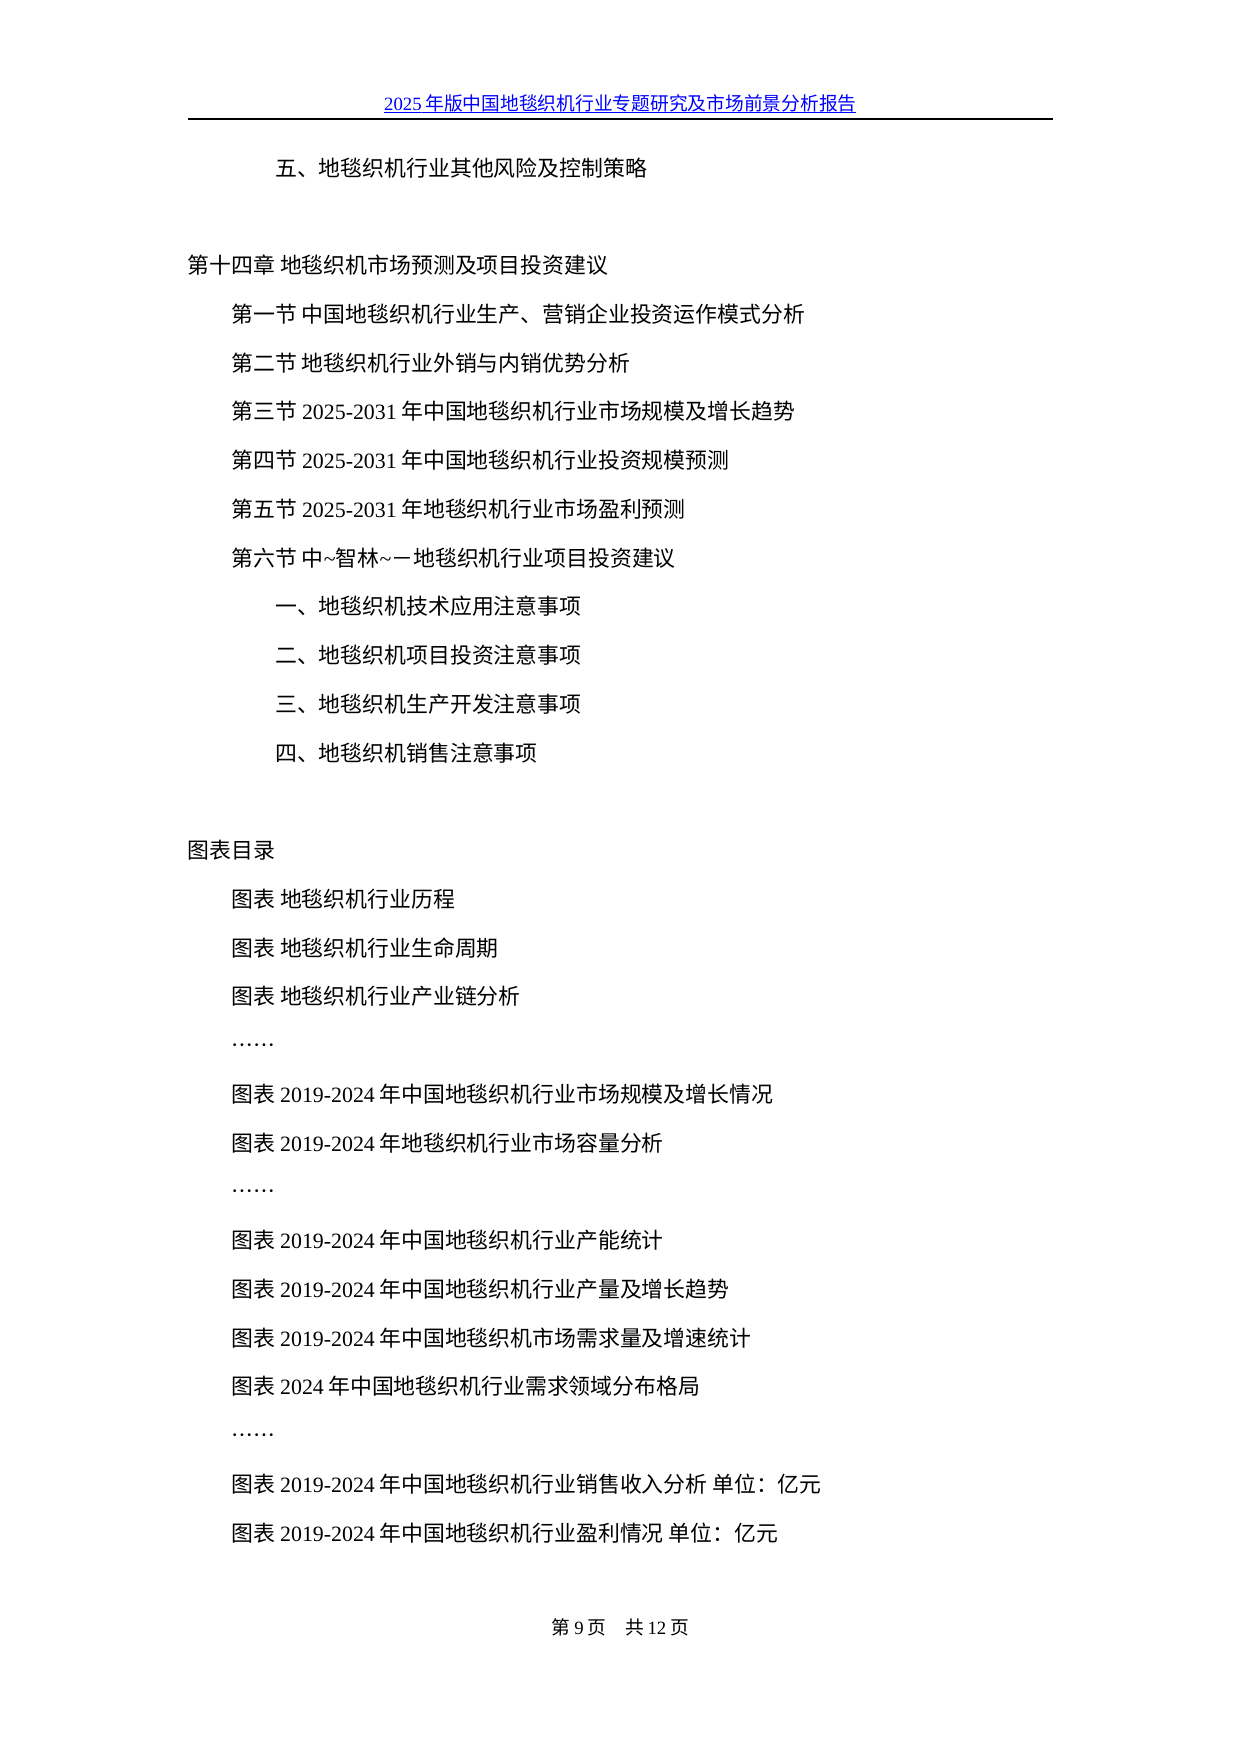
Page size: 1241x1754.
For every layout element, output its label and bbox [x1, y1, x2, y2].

text [187, 150, 1053, 1548]
